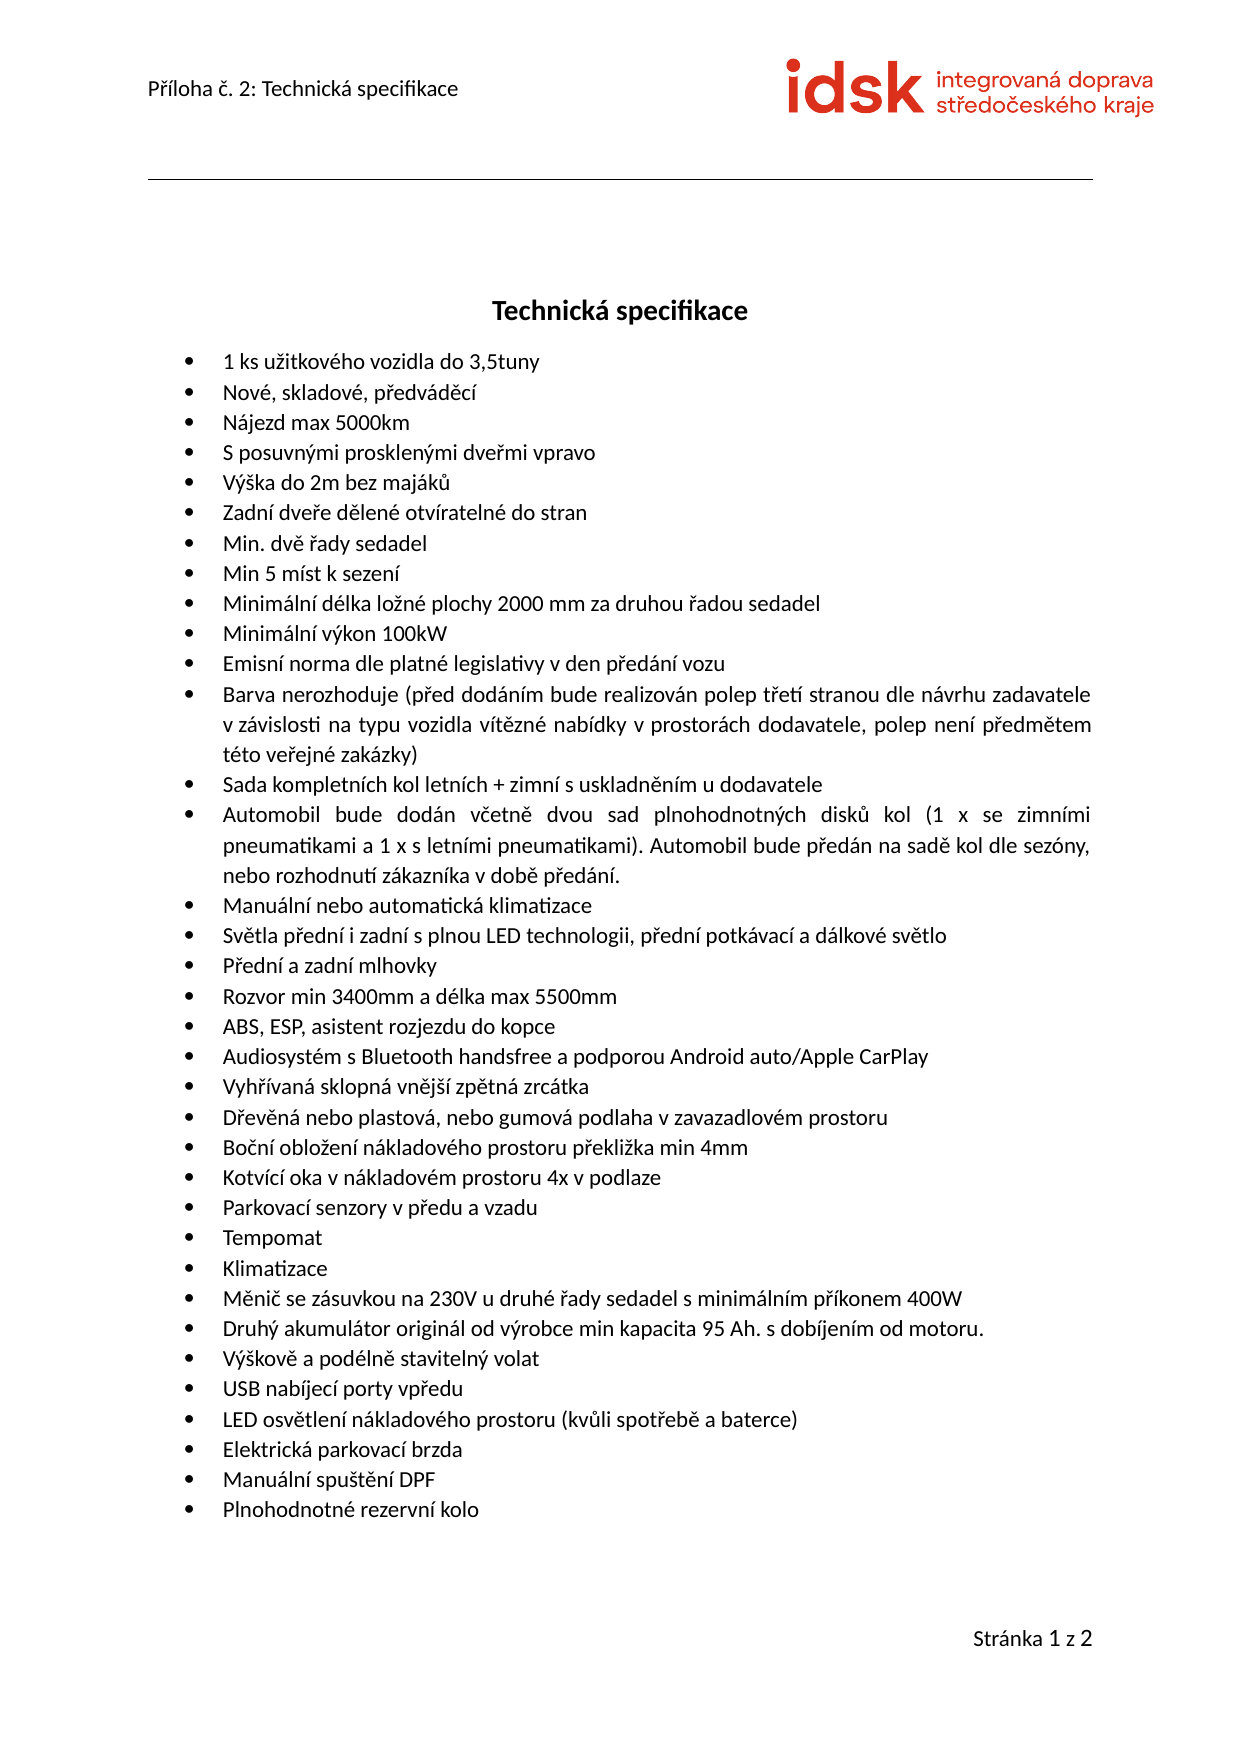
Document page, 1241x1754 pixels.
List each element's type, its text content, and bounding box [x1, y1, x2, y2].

list Světla přední i zadní s plnou LED technologii, přední potkávací a dálkové světlo [185, 921, 1093, 949]
list Rozvor min 3400mm a délka max 5500mm [185, 982, 1093, 1010]
list Sada kompletních kol letních + zimní s uskladněním u dodavatele [185, 770, 1093, 798]
list Automobil bude dodán včetně dvou sad plnohodnotných disků kol (1 x se zimními pneumatikami a 1 x s letními pneumatikami). Automobil bude předán na sadě kol dle sezóny, nebo rozhodnutí zákazníka v době předání. [185, 801, 1093, 889]
list Elektrická parkovací brzda [185, 1435, 1093, 1463]
list Kotvící oka v nákladovém prostoru 4x v podlaze [185, 1163, 1093, 1191]
list Min. dvě řady sedadel [185, 529, 1093, 557]
list Plnohodnotné rezervní kolo [185, 1495, 1093, 1523]
list Parkovací senzory v předu a vzadu [185, 1193, 1093, 1221]
list Boční obložení nákladového prostoru překližka min 4mm [185, 1133, 1093, 1161]
text Technická specifikace [148, 292, 1093, 328]
list Manuální spuštění DPF [185, 1465, 1093, 1493]
list Měnič se zásuvkou na 230V u druhé řady sedadel s minimálním příkonem 400W [185, 1284, 1093, 1312]
list Přední a zadní mlhovky [185, 952, 1093, 979]
list Minimální délka ložné plochy 2000 mm za druhou řadou sedadel [185, 589, 1093, 617]
list USB nabíjecí porty vpředu [185, 1374, 1093, 1402]
list LED osvětlení nákladového prostoru (kvůli spotřebě a baterce) [185, 1405, 1093, 1433]
list Zadní dveře dělené otvíratelné do stran [185, 498, 1093, 526]
list 1 ks užitkového vozidla do 3,5tuny [185, 347, 1093, 375]
list Dřevěná nebo plastová, nebo gumová podlaha v zavazadlovém prostoru [185, 1103, 1093, 1131]
list Manuální nebo automatická klimatizace [185, 891, 1093, 919]
list Audiosystém s Bluetooth handsfree a podporou Android auto/Apple CarPlay [185, 1042, 1093, 1070]
list Barva nerozhoduje (před dodáním bude realizován polep třetí stranou dle návrhu zadavatele v závislosti na typu vozidla vítězné nabídky v prostorách dodavatele, polep není předmětem této veřejné zakázky) [185, 680, 1093, 768]
list Nájezd max 5000km [185, 408, 1093, 436]
list Tempomat [185, 1223, 1093, 1251]
list Emisní norma dle platné legislativy v den předání vozu [185, 649, 1093, 677]
picture [778, 50, 1167, 122]
list Klimatizace [185, 1254, 1093, 1282]
list Vyhřívaná sklopná vnější zpětná zrcátka [185, 1072, 1093, 1100]
list S posuvnými prosklenými dveřmi vpravo [185, 438, 1093, 466]
list Výškově a podélně stavitelný volat [185, 1344, 1093, 1372]
list Výška do 2m bez majáků [185, 468, 1093, 496]
list Druhý akumulátor originál od výrobce min kapacita 95 Ah. s dobíjením od motoru. [185, 1314, 1093, 1342]
list Min 5 míst k sezení [185, 559, 1093, 587]
list ABS, ESP, asistent rozjezdu do kopce [185, 1012, 1093, 1040]
list Nové, skladové, předváděcí [185, 378, 1093, 406]
list Minimální výkon 100kW [185, 619, 1093, 647]
